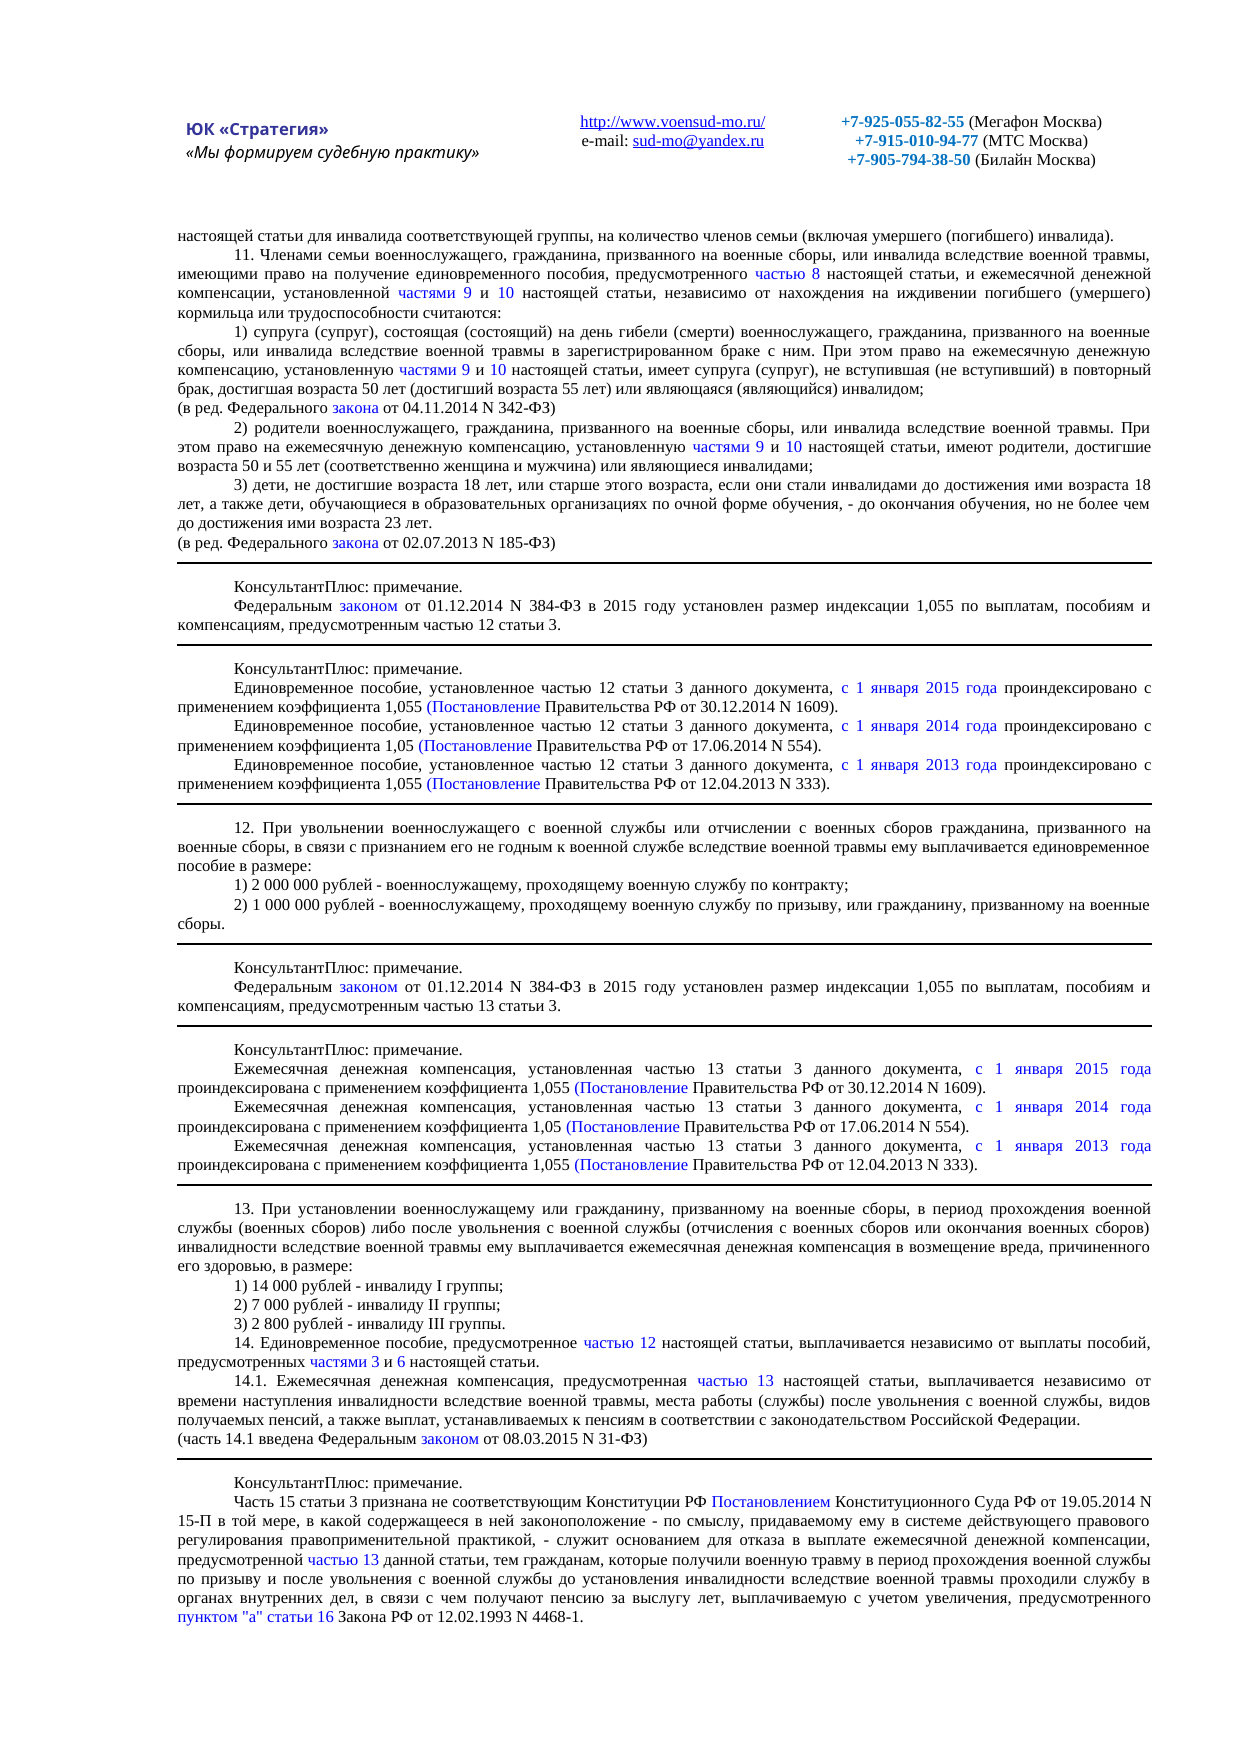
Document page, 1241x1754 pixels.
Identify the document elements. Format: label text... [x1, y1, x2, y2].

text 2) родители военнослужащего, гражданина, призванного на военные сборы, или инвалида вследствие военной травмы. При этом право на ежемесячную денежную компенсацию, установленную частями 9 и 10 настоящей статьи, имеют родители, достигшие возраста 50 и 55 лет (соответственно женщина и мужчина) или являющиеся инвалидами; [177, 417, 1152, 475]
text 14.1. Ежемесячная денежная компенсация, предусмотренная частью 13 настоящей статьи, выплачивается независимо от времени наступления инвалидности вследствие военной травмы, места работы (службы) после увольнения с военной службы, видов получаемых пенсий, а также выплат, устанавливаемых к пенсиям в соответствии с законодательством Российской Федерации. [177, 1371, 1152, 1429]
text 11. Членами семьи военнослужащего, гражданина, призванного на военные сборы, или инвалида вследствие военной травмы, имеющими право на получение единовременного пособия, предусмотренного частью 8 настоящей статьи, и ежемесячной денежной компенсации, установленной частями 9 и 10 настоящей статьи, независимо от нахождения на иждивении погибшего (умершего) кормильца или трудоспособности считаются: [177, 245, 1152, 322]
text (в ред. Федерального закона от 02.07.2013 N 185-ФЗ) [177, 532, 1152, 552]
text Единовременное пособие, установленное частью 12 статьи 3 данного документа, с 1 января 2014 года проиндексировано с применением коэффициента 1,05 (Постановление Правительства РФ от 17.06.2014 N 554). [177, 716, 1152, 754]
text КонсультантПлюс: примечание. [177, 1040, 1152, 1059]
text КонсультантПлюс: примечание. [177, 1473, 1152, 1492]
text 2) 7 000 рублей - инвалиду II группы; [177, 1294, 1152, 1314]
text КонсультантПлюс: примечание. [177, 957, 1152, 977]
text КонсультантПлюс: примечание. [177, 659, 1152, 678]
text Ежемесячная денежная компенсация, установленная частью 13 статьи 3 данного документа, с 1 января 2013 года проиндексирована с применением коэффициента 1,055 (Постановление Правительства РФ от 12.04.2013 N 333). [177, 1136, 1152, 1174]
text Ежемесячная денежная компенсация, установленная частью 13 статьи 3 данного документа, с 1 января 2014 года проиндексирована с применением коэффициента 1,05 (Постановление Правительства РФ от 17.06.2014 N 554). [177, 1097, 1152, 1136]
text (в ред. Федерального закона от 04.11.2014 N 342-ФЗ) [177, 398, 1152, 417]
text 1) супруга (супруг), состоящая (состоящий) на день гибели (смерти) военнослужащего, гражданина, призванного на военные сборы, или инвалида вследствие военной травмы в зарегистрированном браке с ним. При этом право на ежемесячную денежную компенсацию, установленную частями 9 и 10 настоящей статьи, имеет супруга (супруг), не вступившая (не вступивший) в повторный брак, достигшая возраста 50 лет (достигший возраста 55 лет) или являющаяся (являющийся) инвалидом; [177, 322, 1152, 398]
text (часть 14.1 введена Федеральным законом от 08.03.2015 N 31-ФЗ) [177, 1429, 1152, 1448]
text 12. При увольнении военнослужащего с военной службы или отчислении с военных сборов гражданина, призванного на военные сборы, в связи с признанием его не годным к военной службе вследствие военной травмы ему выплачивается единовременное пособие в размере: [177, 818, 1152, 875]
text 3) дети, не достигшие возраста 18 лет, или старше этого возраста, если они стали инвалидами до достижения ими возраста 18 лет, а также дети, обучающиеся в образовательных организациях по очной форме обучения, - до окончания обучения, но не более чем до достижения ими возраста 23 лет. [177, 475, 1152, 532]
text Единовременное пособие, установленное частью 12 статьи 3 данного документа, с 1 января 2013 года проиндексировано с применением коэффициента 1,055 (Постановление Правительства РФ от 12.04.2013 N 333). [177, 754, 1152, 793]
text Ежемесячная денежная компенсация, установленная частью 13 статьи 3 данного документа, с 1 января 2015 года проиндексирована с применением коэффициента 1,055 (Постановление Правительства РФ от 30.12.2014 N 1609). [177, 1059, 1152, 1097]
text Федеральным законом от 01.12.2014 N 384-ФЗ в 2015 году установлен размер индексации 1,055 по выплатам, пособиям и компенсациям, предусмотренным частью 13 статьи 3. [177, 977, 1152, 1015]
text Федеральным законом от 01.12.2014 N 384-ФЗ в 2015 году установлен размер индексации 1,055 по выплатам, пособиям и компенсациям, предусмотренным частью 12 статьи 3. [177, 596, 1152, 634]
text 13. При установлении военнослужащему или гражданину, призванному на военные сборы, в период прохождения военной службы (военных сборов) либо после увольнения с военной службы (отчисления с военных сборов или окончания военных сборов) инвалидности вследствие военной травмы ему выплачивается ежемесячная денежная компенсация в возмещение вреда, причиненного его здоровью, в размере: [177, 1199, 1152, 1275]
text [177, 226, 1152, 245]
text 2) 1 000 000 рублей - военнослужащему, проходящему военную службу по призыву, или гражданину, призванному на военные сборы. [177, 894, 1152, 933]
text 3) 2 800 рублей - инвалиду III группы. [177, 1314, 1152, 1333]
text Часть 15 статьи 3 признана не соответствующим Конституции РФ Постановлением Конституционного Суда РФ от 19.05.2014 N 15-П в той мере, в какой содержащееся в ней законоположение - по смыслу, придаваемому ему в системе действующего правового регулирования правоприменительной практикой, - служит основанием для отказа в выплате ежемесячной денежной компенсации, предусмотренной частью 13 данной статьи, тем гражданам, которые получили военную травму в период прохождения военной службы по призыву и после увольнения с военной службы до установления инвалидности вследствие военной травмы проходили службу в органах внутренних дел, в связи с чем получают пенсию за выслугу лет, выплачиваемую с учетом увеличения, предусмотренного пунктом "а" статьи 16 Закона РФ от 12.02.1993 N 4468-1. [177, 1492, 1152, 1626]
text КонсультантПлюс: примечание. [177, 576, 1152, 596]
text 1) 14 000 рублей - инвалиду I группы; [177, 1275, 1152, 1294]
text 14. Единовременное пособие, предусмотренное частью 12 настоящей статьи, выплачивается независимо от выплаты пособий, предусмотренных частями 3 и 6 настоящей статьи. [177, 1333, 1152, 1371]
text Единовременное пособие, установленное частью 12 статьи 3 данного документа, с 1 января 2015 года проиндексировано с применением коэффициента 1,055 (Постановление Правительства РФ от 30.12.2014 N 1609). [177, 678, 1152, 716]
text 1) 2 000 000 рублей - военнослужащему, проходящему военную службу по контракту; [177, 875, 1152, 894]
